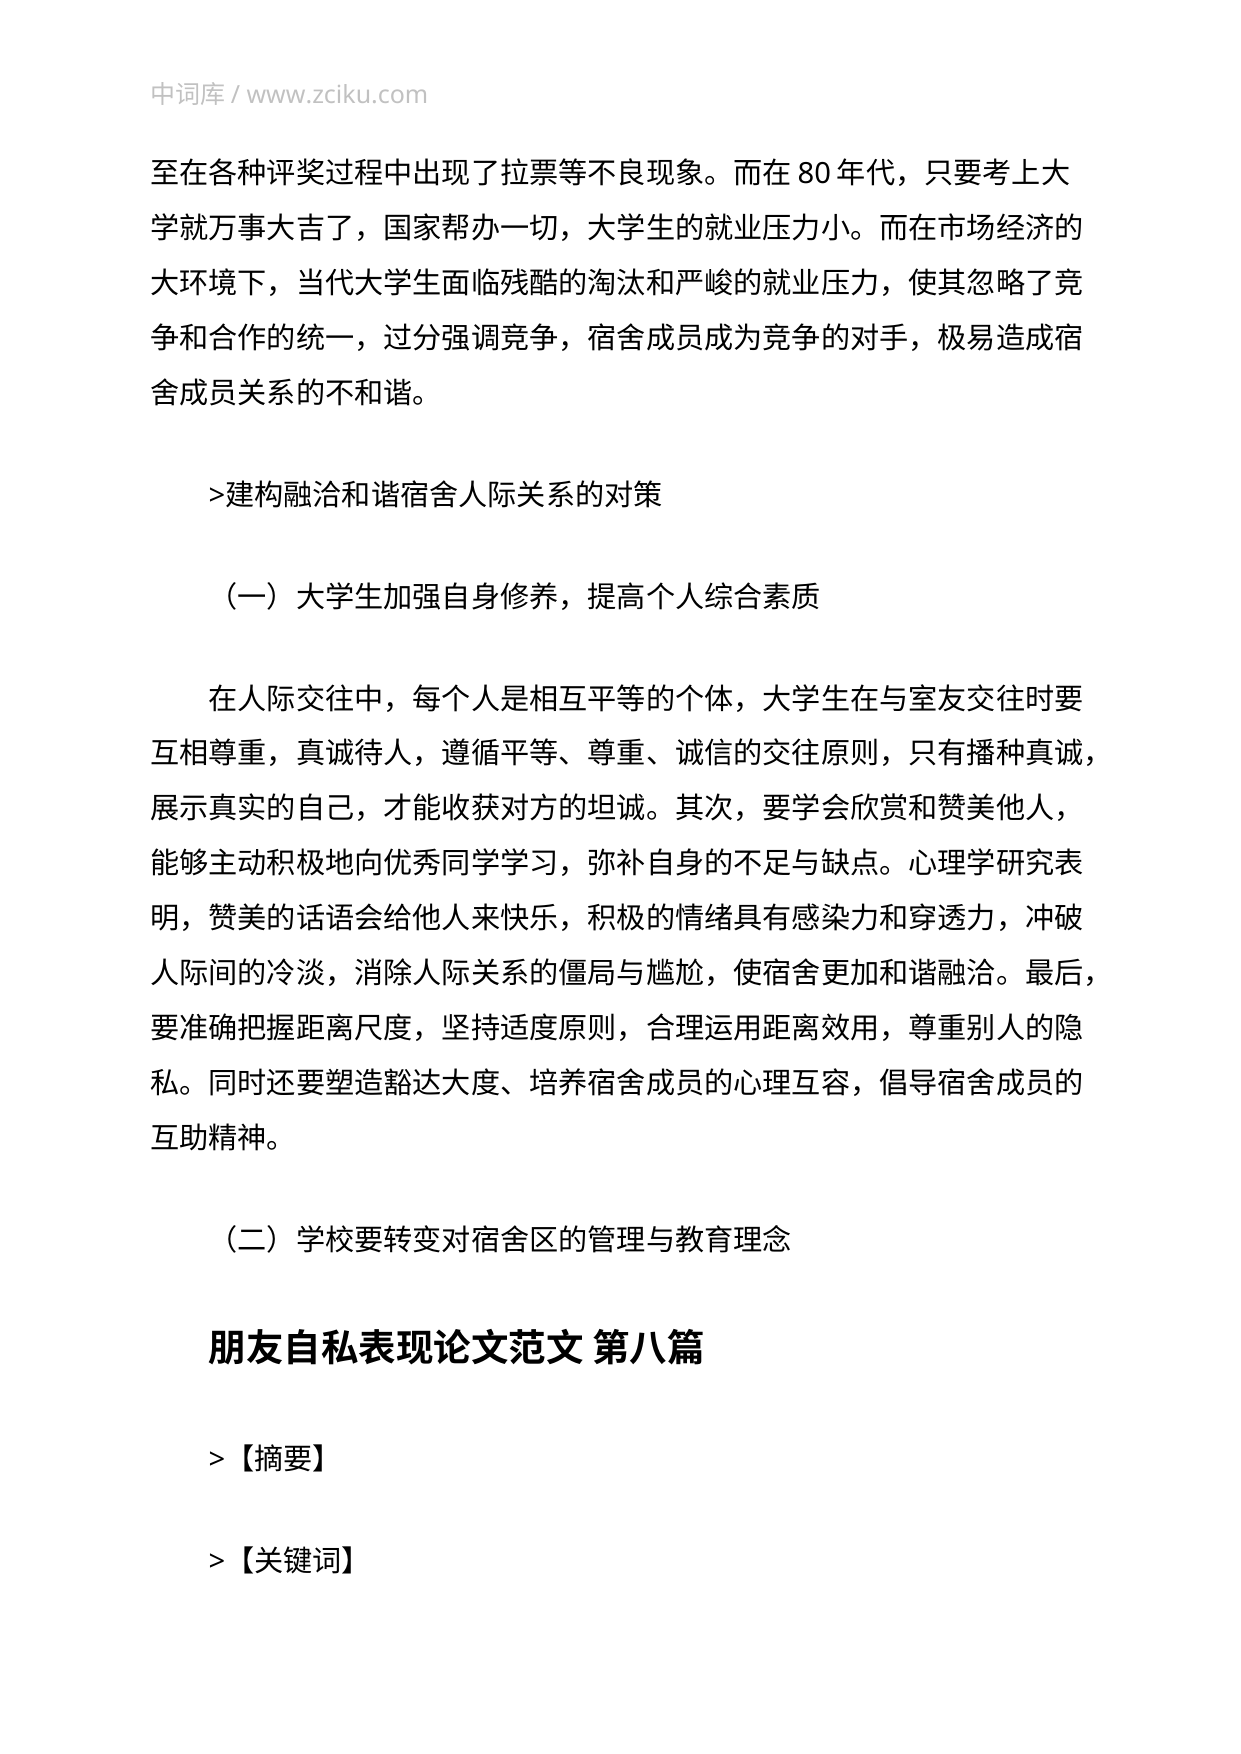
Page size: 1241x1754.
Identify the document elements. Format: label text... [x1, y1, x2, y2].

text 在人际交往中，每个人是相互平等的个体，大学生在与室友交往时要互相尊重，真诚待人，遵循平等、尊重、诚信的交往原则，只有播种真诚，展示真实的自己，才能收获对方的坦诚。其次，要学会欣赏和赞美他人，能够主动积极地向优秀同学学习，弥补自身的不足与缺点。心理学研究表明，赞美的话语会给他人来快乐，积极的情绪具有感染力和穿透力，冲破人际间的冷淡，消除人际关系的僵局与尴尬，使宿舍更加和谐融洽。最后，要准确把握距离尺度，坚持适度原则，合理运用距离效用，尊重别人的隐私。同时还要塑造豁达大度、培养宿舍成员的心理互容，倡导宿舍成员的互助精神。 [150, 675, 1090, 1157]
text >【关键词】 [150, 1537, 1090, 1580]
text （一）大学生加强自身修养，提高个人综合素质 [150, 573, 1090, 616]
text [150, 150, 1090, 412]
text 朋友自私表现论文范文 第八篇 [150, 1318, 1090, 1372]
text >【摘要】 [150, 1435, 1090, 1478]
text >建构融洽和谐宿舍人际关系的对策 [150, 471, 1090, 514]
text （二）学校要转变对宿舍区的管理与教育理念 [150, 1216, 1090, 1258]
